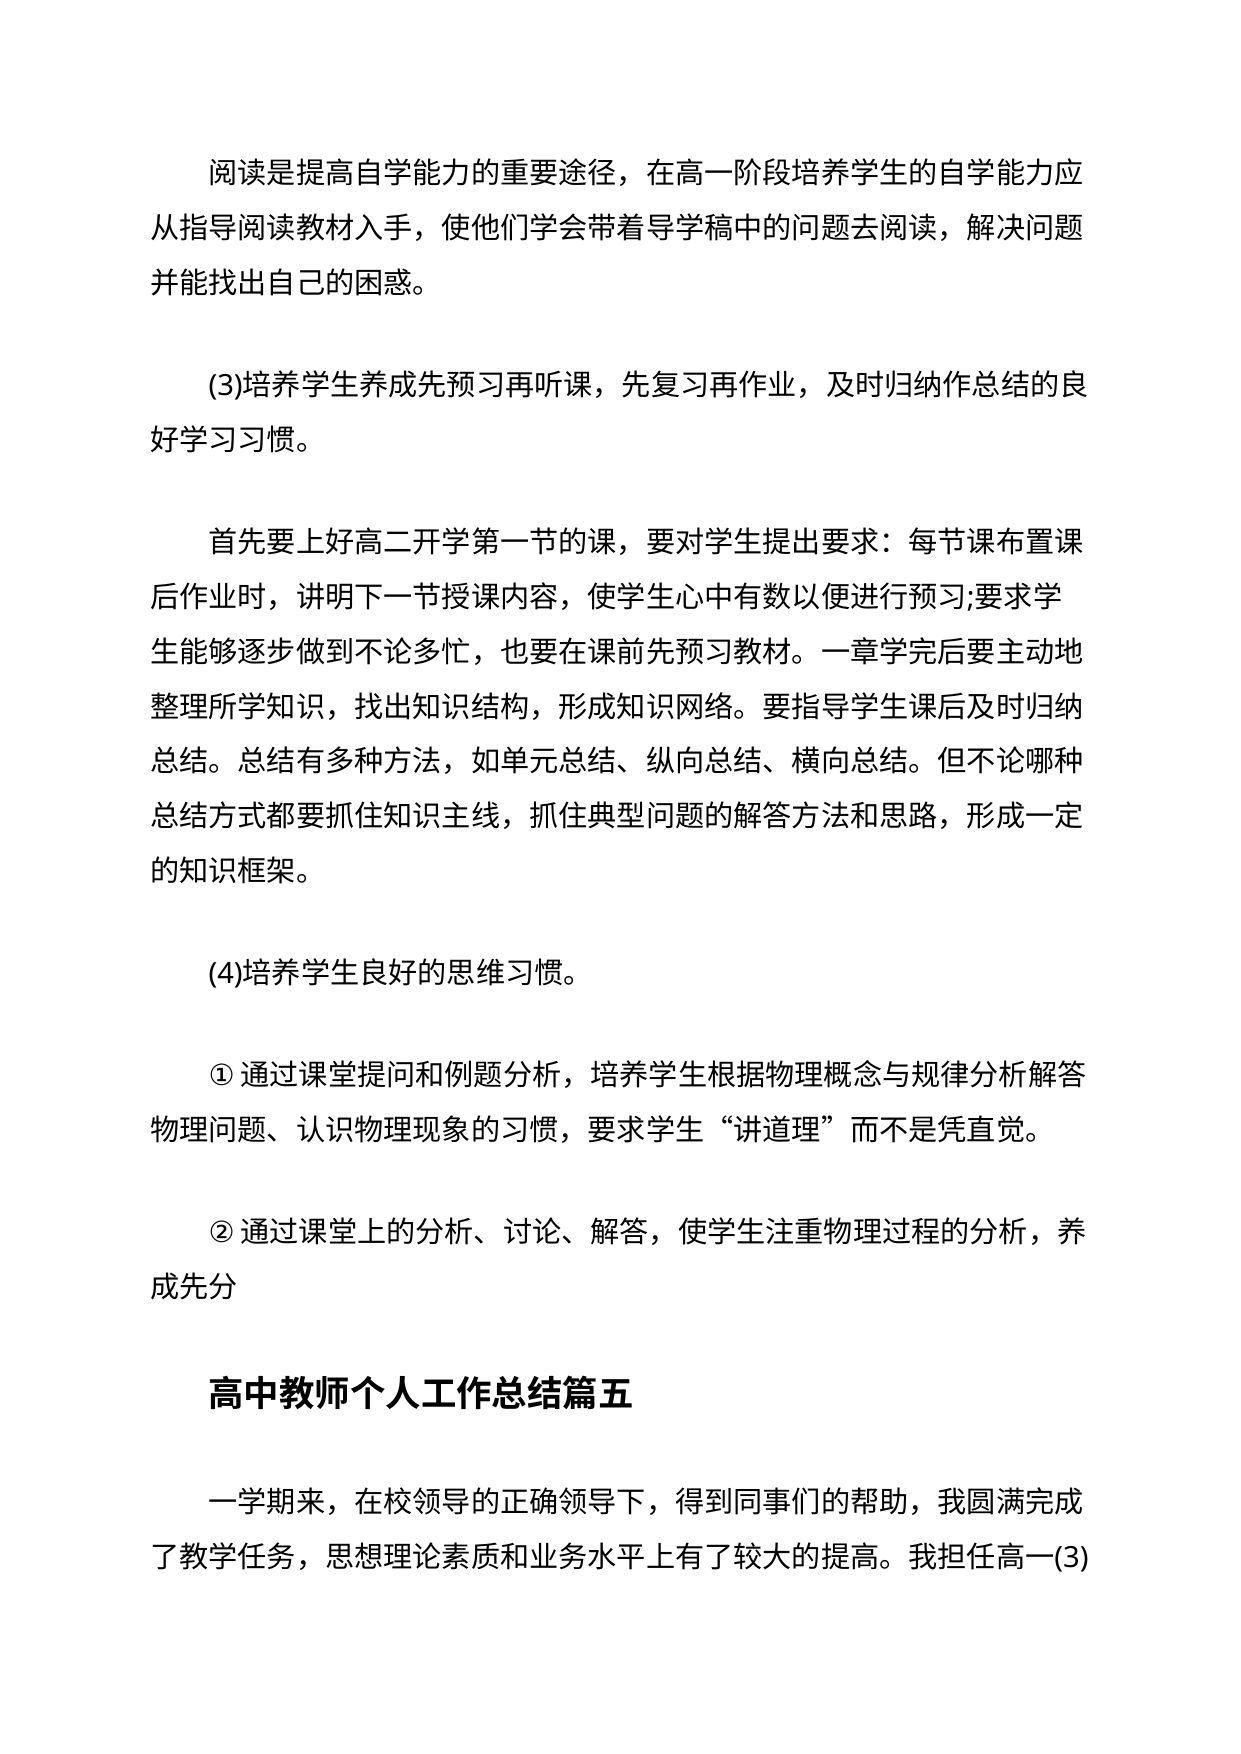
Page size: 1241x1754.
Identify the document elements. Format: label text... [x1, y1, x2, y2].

text ②通过课堂上的分析、讨论、解答，使学生注重物理过程的分析，养成先分 [150, 1208, 1090, 1306]
text (4)培养学生良好的思维习惯。 [150, 949, 1090, 992]
text 高中教师个人工作总结篇五 [150, 1365, 1090, 1416]
text 首先要上好高二开学第一节的课，要对学生提出要求：每节课布置课后作业时，讲明下一节授课内容，使学生心中有数以便进行预习;要求学生能够逐步做到不论多忙，也要在课前先预习教材。一章学完后要主动地整理所学知识，找出知识结构，形成知识网络。要指导学生课后及时归纳总结。总结有多种方法，如单元总结、纵向总结、横向总结。但不论哪种总结方式都要抓住知识主线，抓住典型问题的解答方法和思路，形成一定的知识框架。 [150, 518, 1090, 890]
text (3)培养学生养成先预习再听课，先复习再作业，及时归纳作总结的良好学习习惯。 [150, 362, 1090, 459]
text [150, 1478, 1090, 1576]
text 阅读是提高自学能力的重要途径，在高一阶段培养学生的自学能力应从指导阅读教材入手，使他们学会带着导学稿中的问题去阅读，解决问题并能找出自己的困惑。 [150, 150, 1090, 302]
text ①通过课堂提问和例题分析，培养学生根据物理概念与规律分析解答物理问题、认识物理现象的习惯，要求学生“讲道理”而不是凭直觉。 [150, 1052, 1090, 1149]
